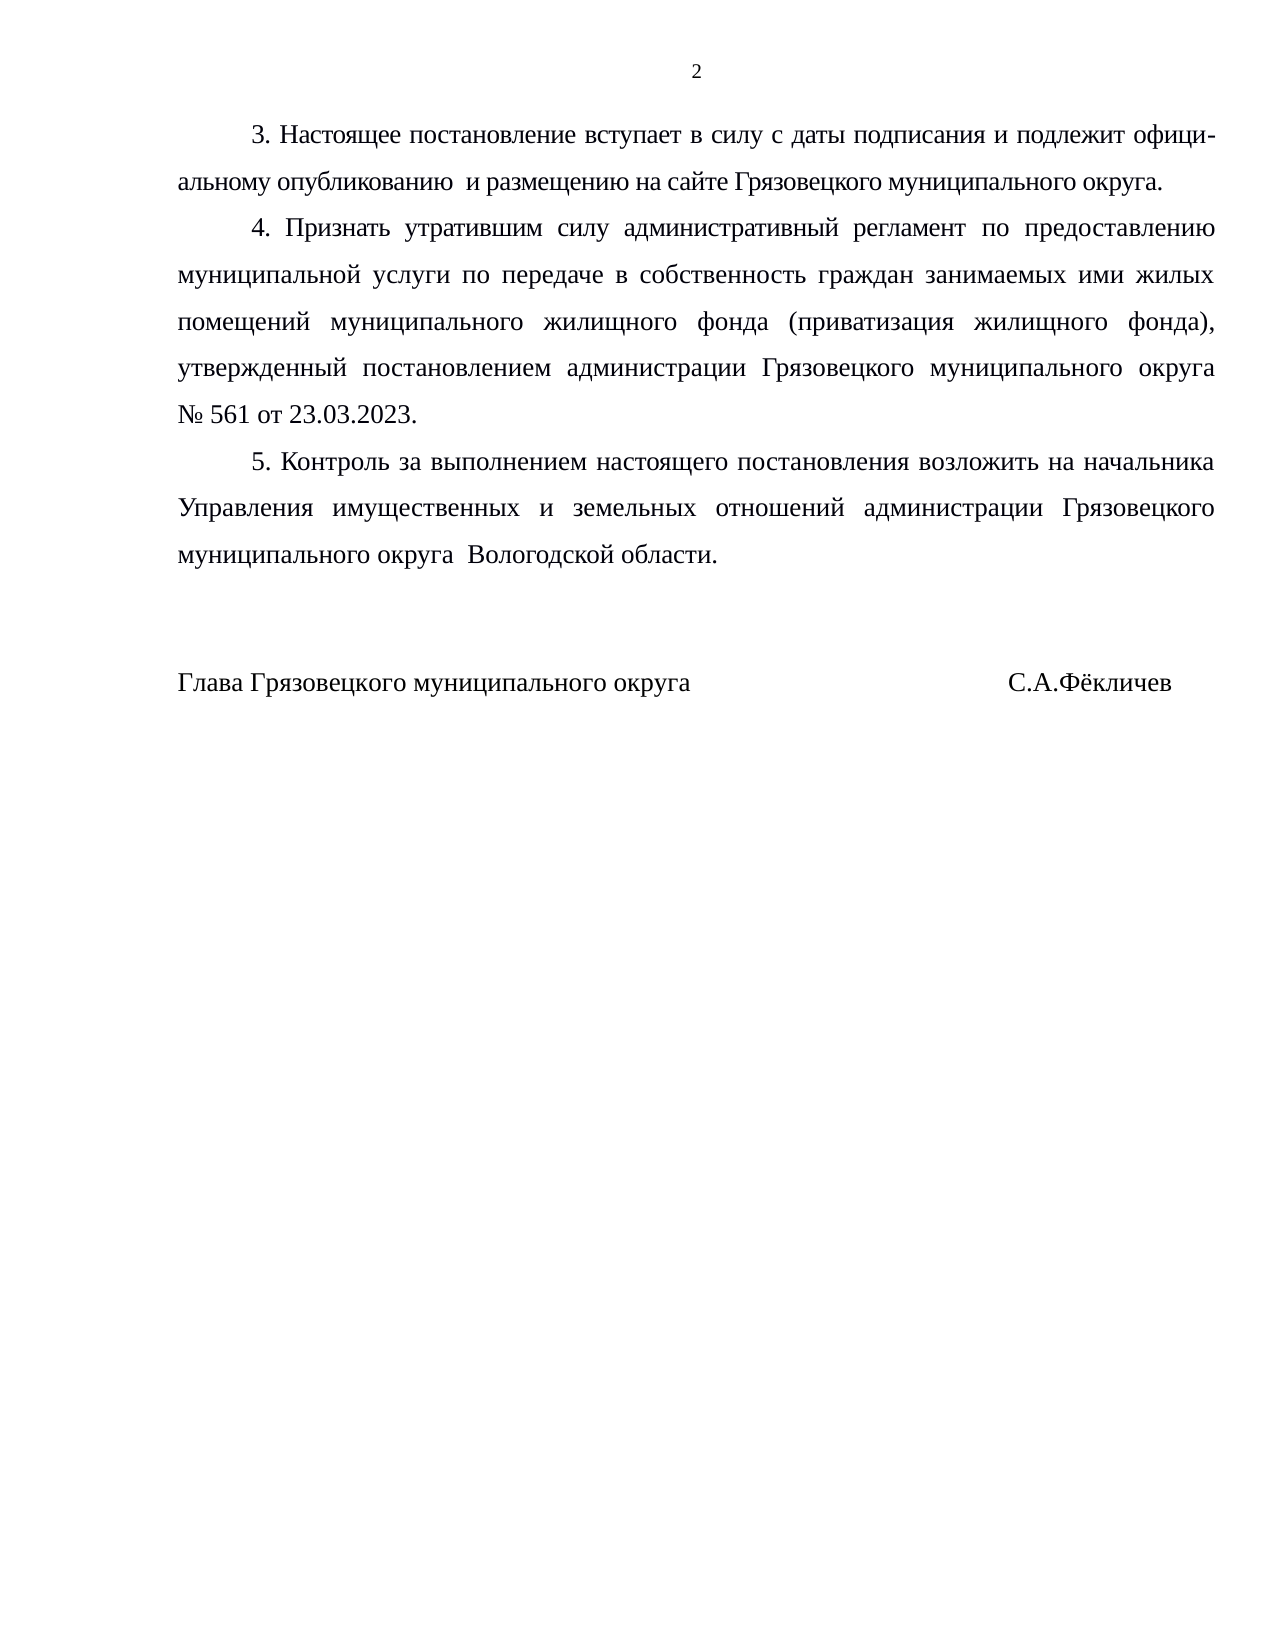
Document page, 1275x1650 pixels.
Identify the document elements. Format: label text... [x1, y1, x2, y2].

text 4. Признать утратившим силу административный регламент по предоставлению муниципальной услуги по передаче в собственность граждан занимаемых ими жилых помещений муниципального жилищного фонда (приватизация жилищного фонда), утвержденный постановлением администрации Грязовецкого муниципального округа № 561 от 23.03.2023. [177, 211, 1216, 429]
text Глава Грязовецкого муниципального округа С.А.Фёкличев [177, 666, 1216, 697]
text 5. Контроль за выполнением настоящего постановления возложить на начальника Управления имущественных и земельных отношений администрации Грязовецкого муниципального округа Вологодской области. [177, 445, 1216, 569]
text 3. Настоящее постановление вступает в силу с даты подписания и подлежит официальному опубликованию и размещению на сайте Грязовецкого муниципального округа. [177, 118, 1216, 196]
